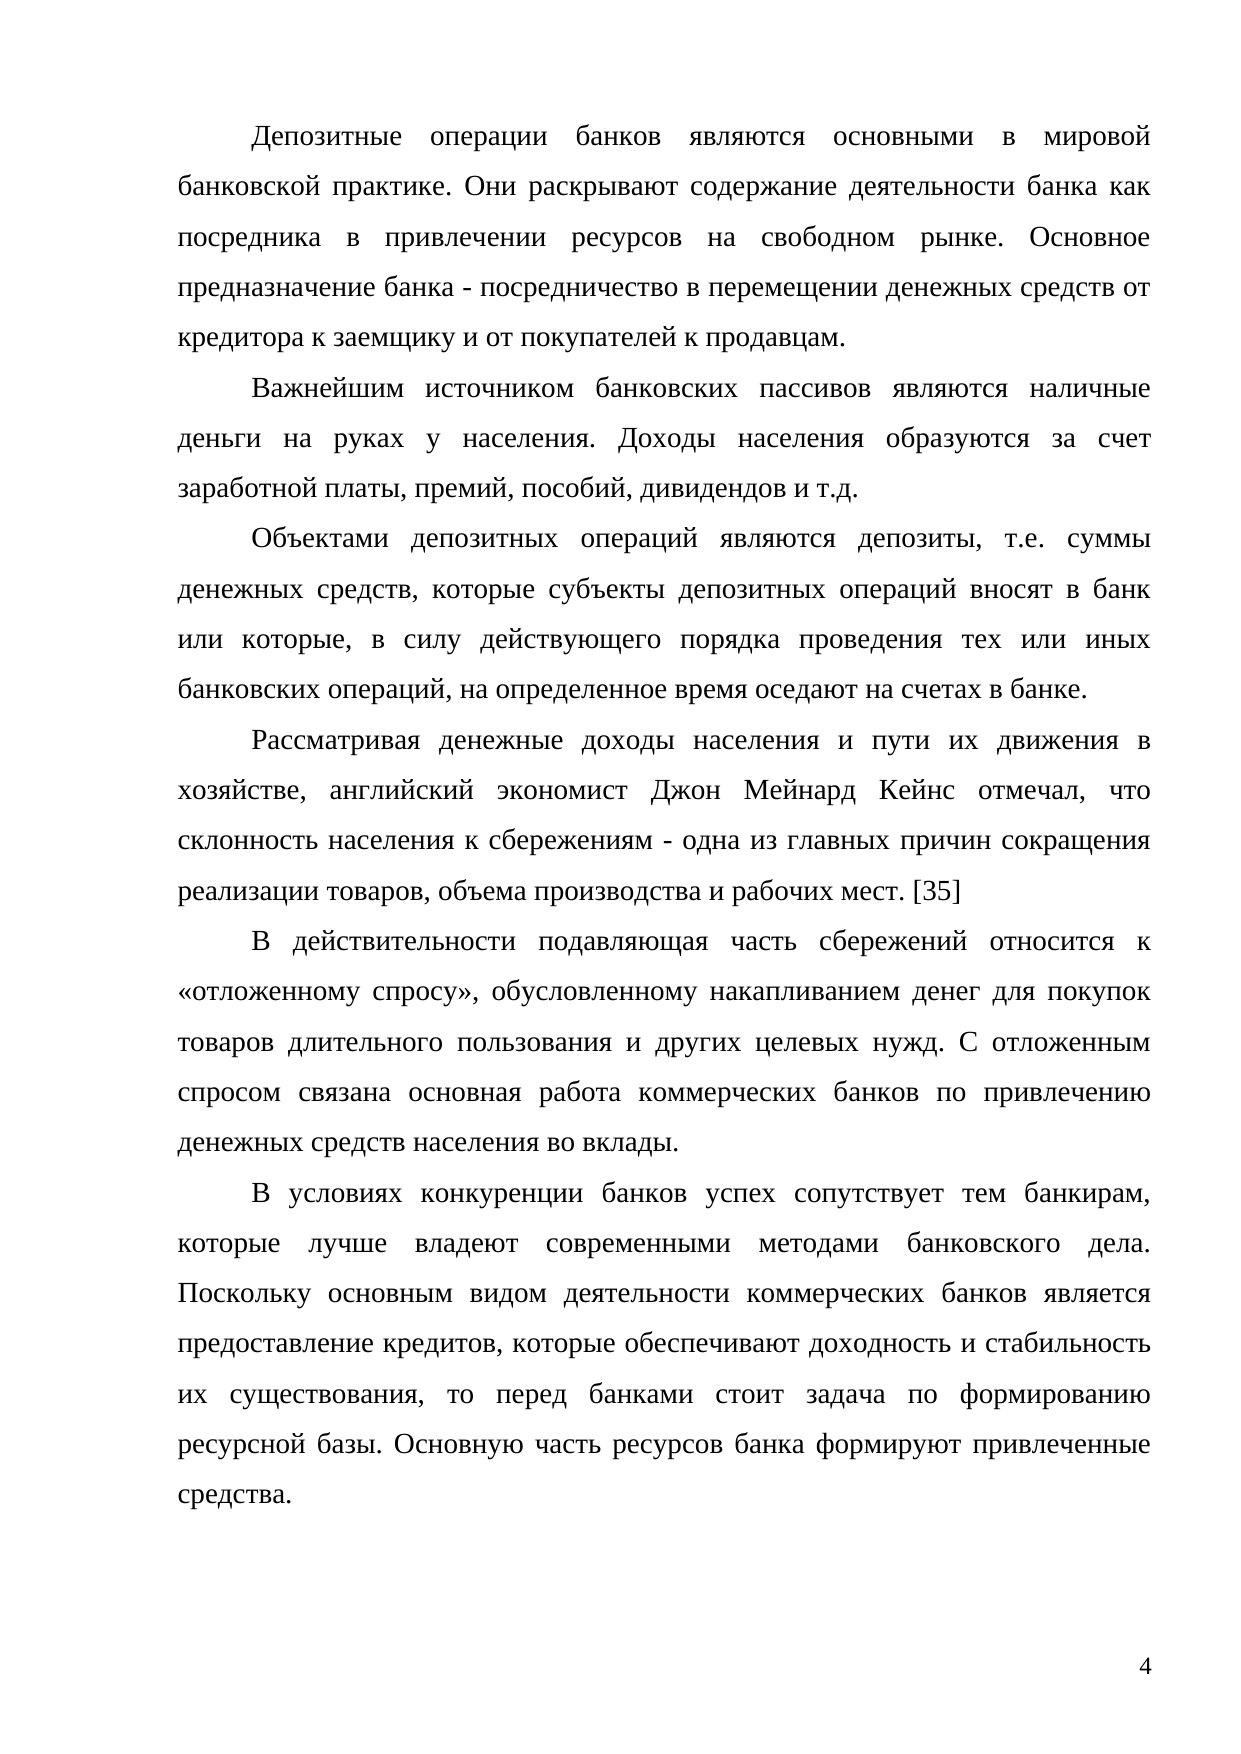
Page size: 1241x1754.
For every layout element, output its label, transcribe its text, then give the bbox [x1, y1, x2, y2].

text Объектами депозитных операций являются депозиты, т.е. суммы денежных средств, которые субъекты депозитных операций вносят в банк или которые, в силу действующего порядка проведения тех или иных банковских операций, на определенное время оседают на счетах в банке. [177, 521, 1152, 705]
text В условиях конкуренции банков успех сопутствует тем банкирам, которые лучше владеют современными методами банковского дела. Поскольку основным видом деятельности коммерческих банков является предоставление кредитов, которые обеспечивают доходность и стабильность их существования, то перед банками стоит задача по формированию ресурсной базы. Основную часть ресурсов банка формируют привлеченные средства. [177, 1175, 1152, 1510]
text В действительности подавляющая часть сбережений относится к «отложенному спросу», обусловленному накапливанием денег для покупок товаров длительного пользования и других целевых нужд. С отложенным спросом связана основная работа коммерческих банков по привлечению денежных средств населения во вклады. [177, 923, 1152, 1158]
text Важнейшим источником банковских пассивов являются наличные деньги на руках у населения. Доходы населения образуются за счет заработной платы, премий, пособий, дивидендов и т.д. [177, 370, 1152, 504]
text Депозитные операции банков являются основными в мировой банковской практике. Они раскрывают содержание деятельности банка как посредника в привлечении ресурсов на свободном рынке. Основное предназначение банка - посредничество в перемещении денежных средств от кредитора к заемщику и от покупателей к продавцам. [177, 118, 1152, 353]
text Рассматривая денежные доходы населения и пути их движения в хозяйстве, английский экономист Джон Мейнард Кейнс отмечал, что склонность населения к сбережениям - одна из главных причин сокращения реализации товаров, объема производства и рабочих мест. [35] [177, 722, 1152, 906]
